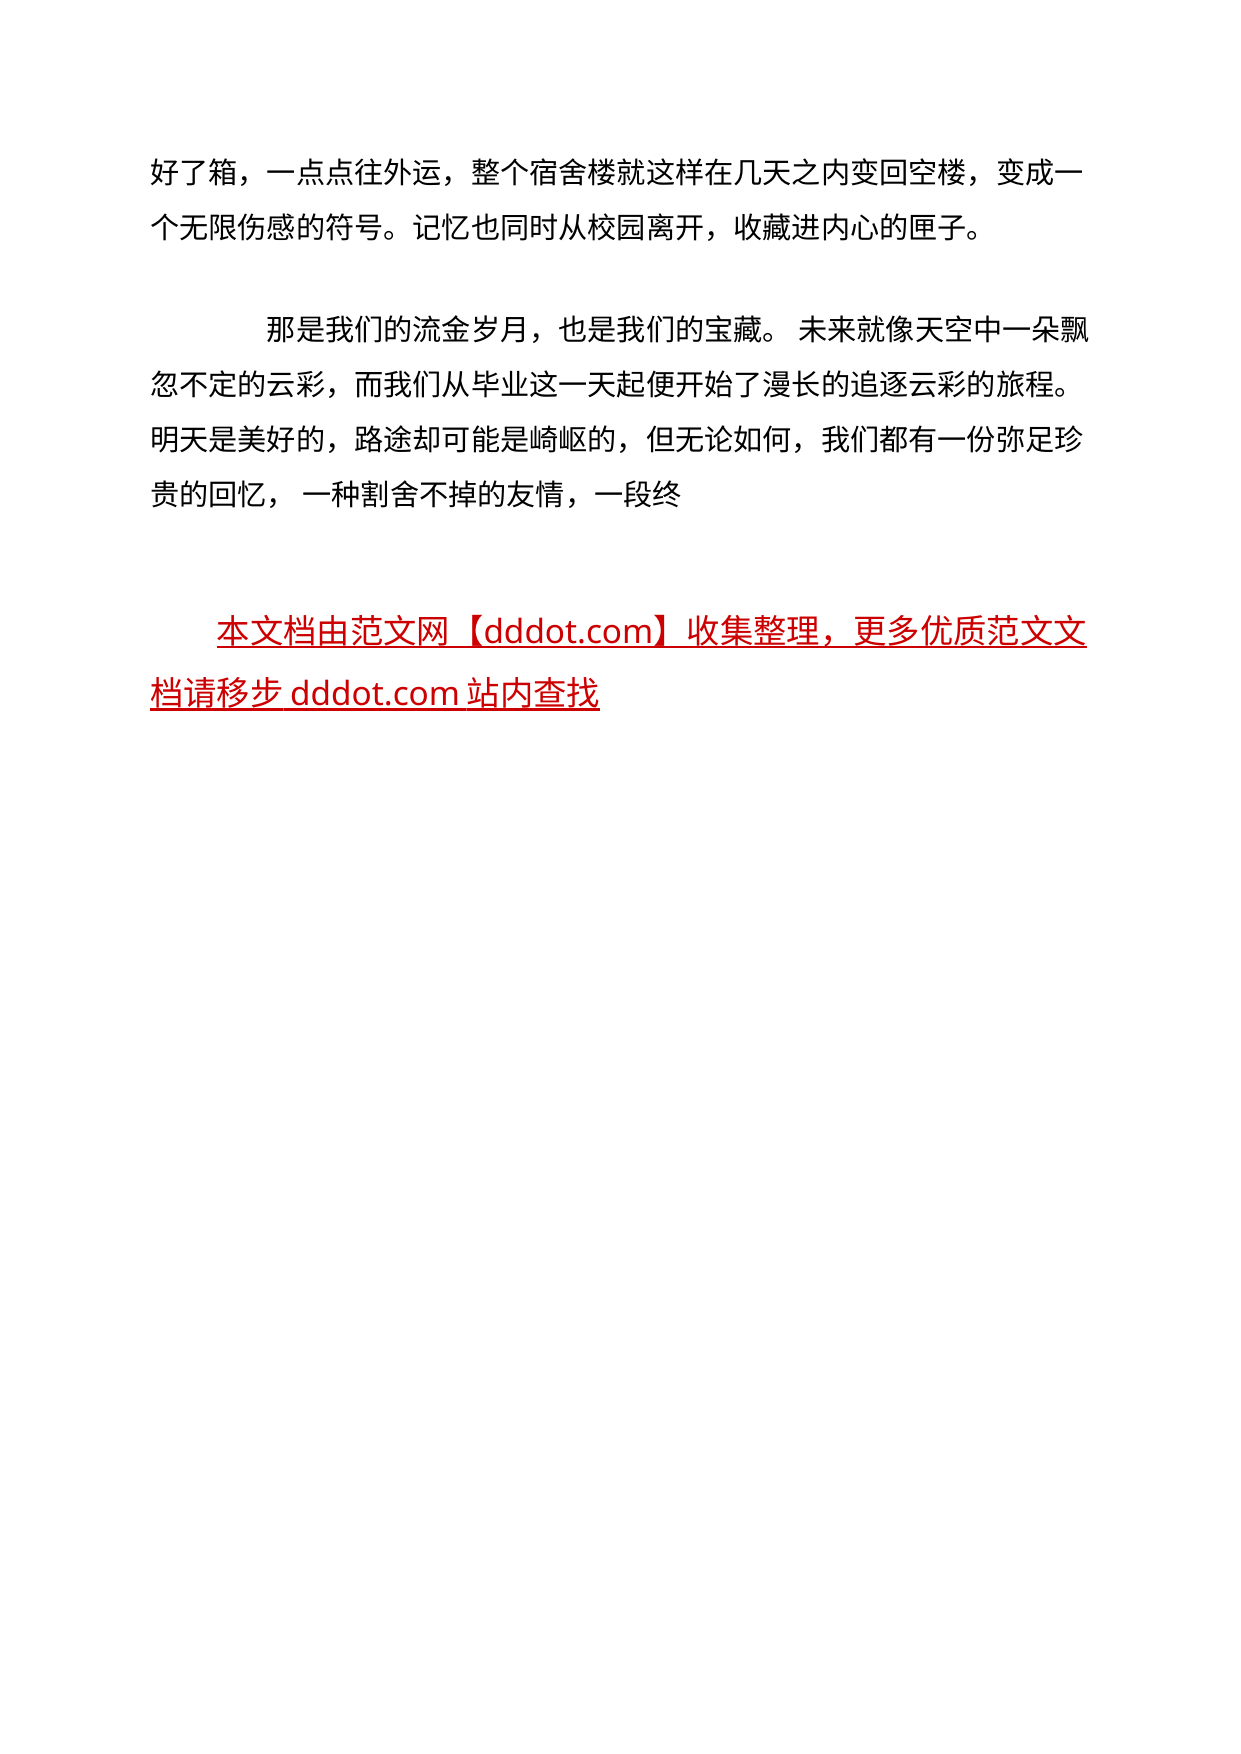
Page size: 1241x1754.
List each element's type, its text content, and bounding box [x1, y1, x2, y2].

text 本文档由范文网【dddot.com】收集整理，更多优质范文文档请移步dddot.com站内查找 [150, 604, 1090, 716]
text 那是我们的流金岁月，也是我们的宝藏。 未来就像天空中一朵飘忽不定的云彩，而我们从毕业这一天起便开始了漫长的追逐云彩的旅程。明天是美好的，路途却可能是崎岖的，但无论如何，我们都有一份弥足珍贵的回忆， 一种割舍不掉的友情，一段终 [150, 307, 1090, 514]
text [150, 150, 1090, 247]
